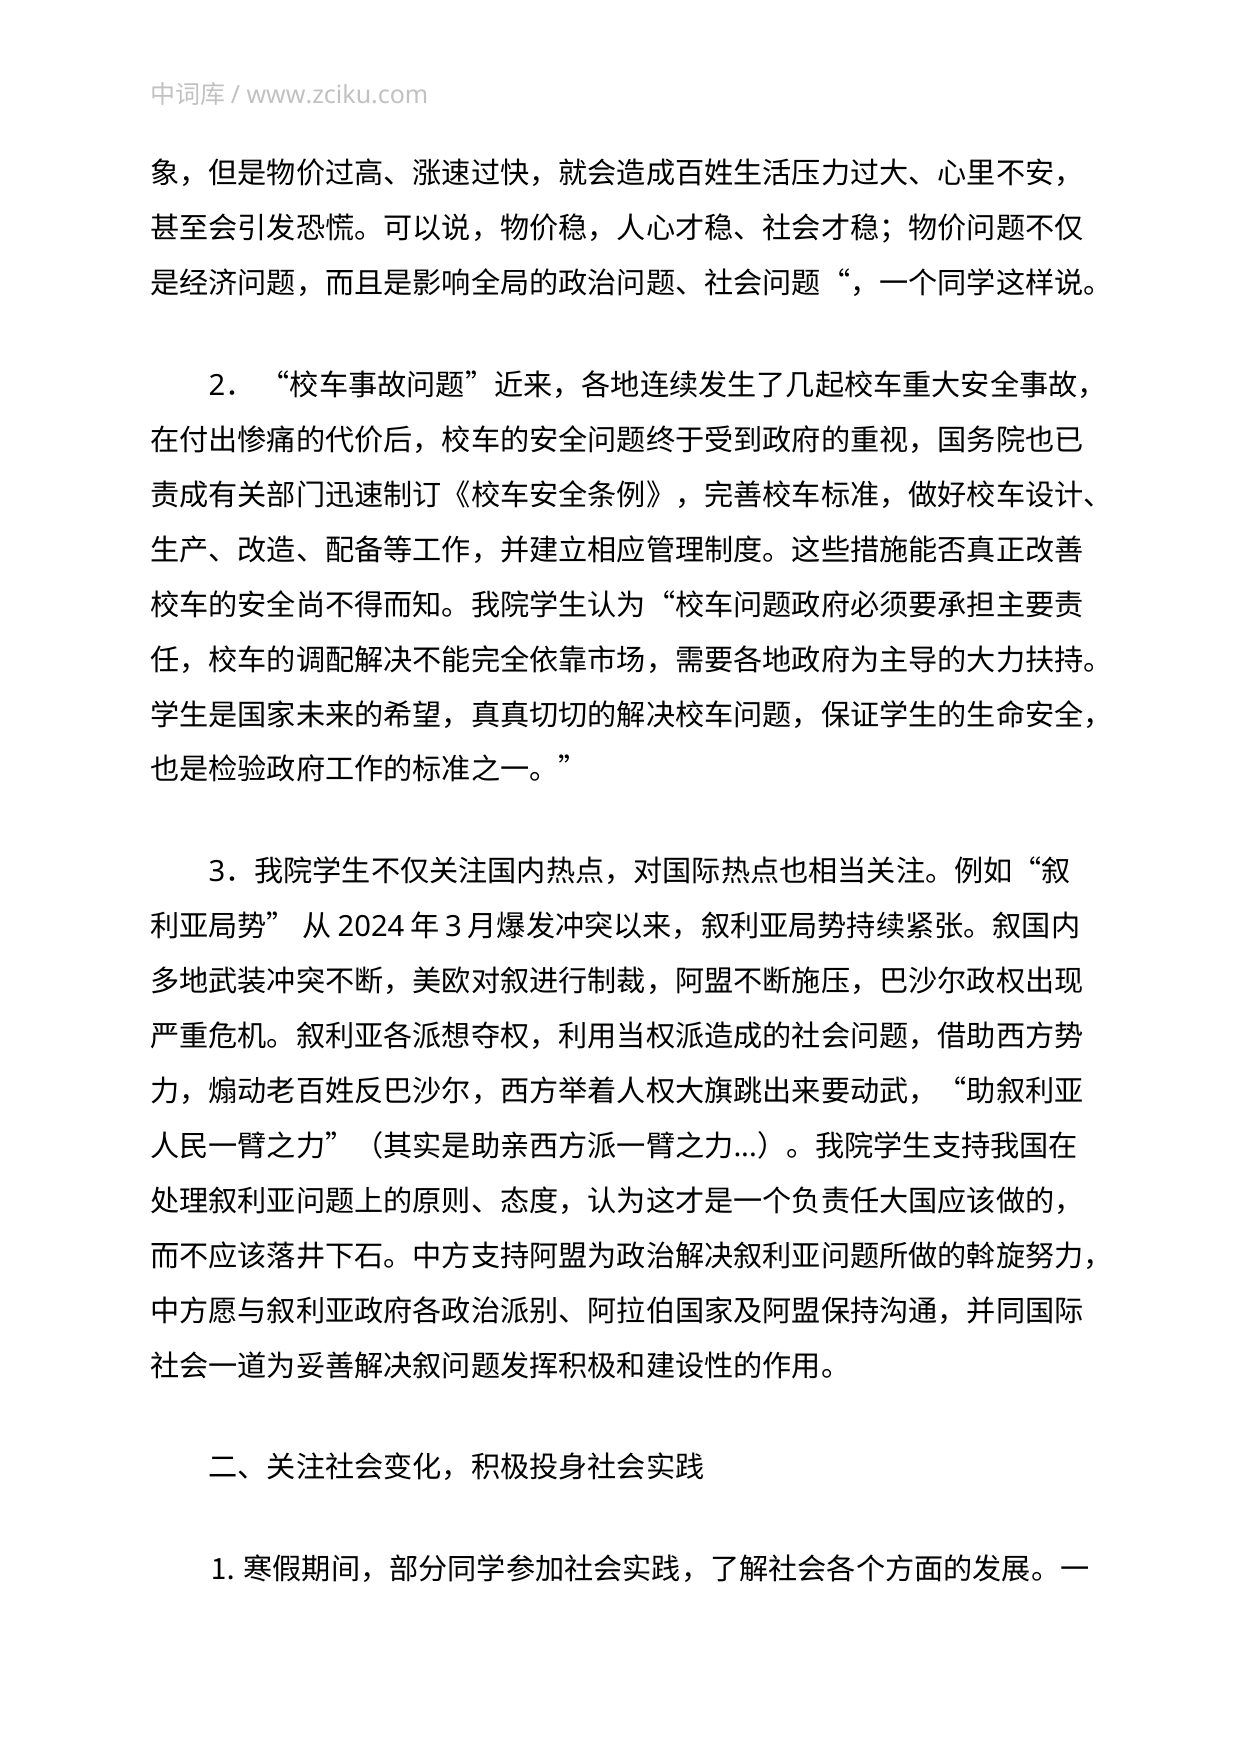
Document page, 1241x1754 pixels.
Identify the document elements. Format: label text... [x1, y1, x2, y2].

text 2． “校车事故问题”近来，各地连续发生了几起校车重大安全事故，在付出惨痛的代价后，校车的安全问题终于受到政府的重视，国务院也已责成有关部门迅速制订《校车安全条例》，完善校车标准，做好校车设计、生产、改造、配备等工作，并建立相应管理制度。这些措施能否真正改善校车的安全尚不得而知。我院学生认为“校车问题政府必须要承担主要责任，校车的调配解决不能完全依靠市场，需要各地政府为主导的大力扶持。学生是国家未来的希望，真真切切的解决校车问题，保证学生的生命安全，也是检验政府工作的标准之一。” [150, 362, 1090, 788]
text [150, 1546, 1090, 1588]
text 二、关注社会变化，积极投身社会实践 [150, 1444, 1090, 1486]
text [150, 150, 1090, 302]
text 3．我院学生不仅关注国内热点，对国际热点也相当关注。例如“叙利亚局势” 从2024年3月爆发冲突以来，叙利亚局势持续紧张。叙国内多地武装冲突不断，美欧对叙进行制裁，阿盟不断施压，巴沙尔政权出现严重危机。叙利亚各派想夺权，利用当权派造成的社会问题，借助西方势力，煽动老百姓反巴沙尔，西方举着人权大旗跳出来要动武，“助叙利亚人民一臂之力”（其实是助亲西方派一臂之力...）。我院学生支持我国在处理叙利亚问题上的原则、态度，认为这才是一个负责任大国应该做的，而不应该落井下石。中方支持阿盟为政治解决叙利亚问题所做的斡旋努力，中方愿与叙利亚政府各政治派别、阿拉伯国家及阿盟保持沟通，并同国际社会一道为妥善解决叙问题发挥积极和建设性的作用。 [150, 848, 1090, 1384]
